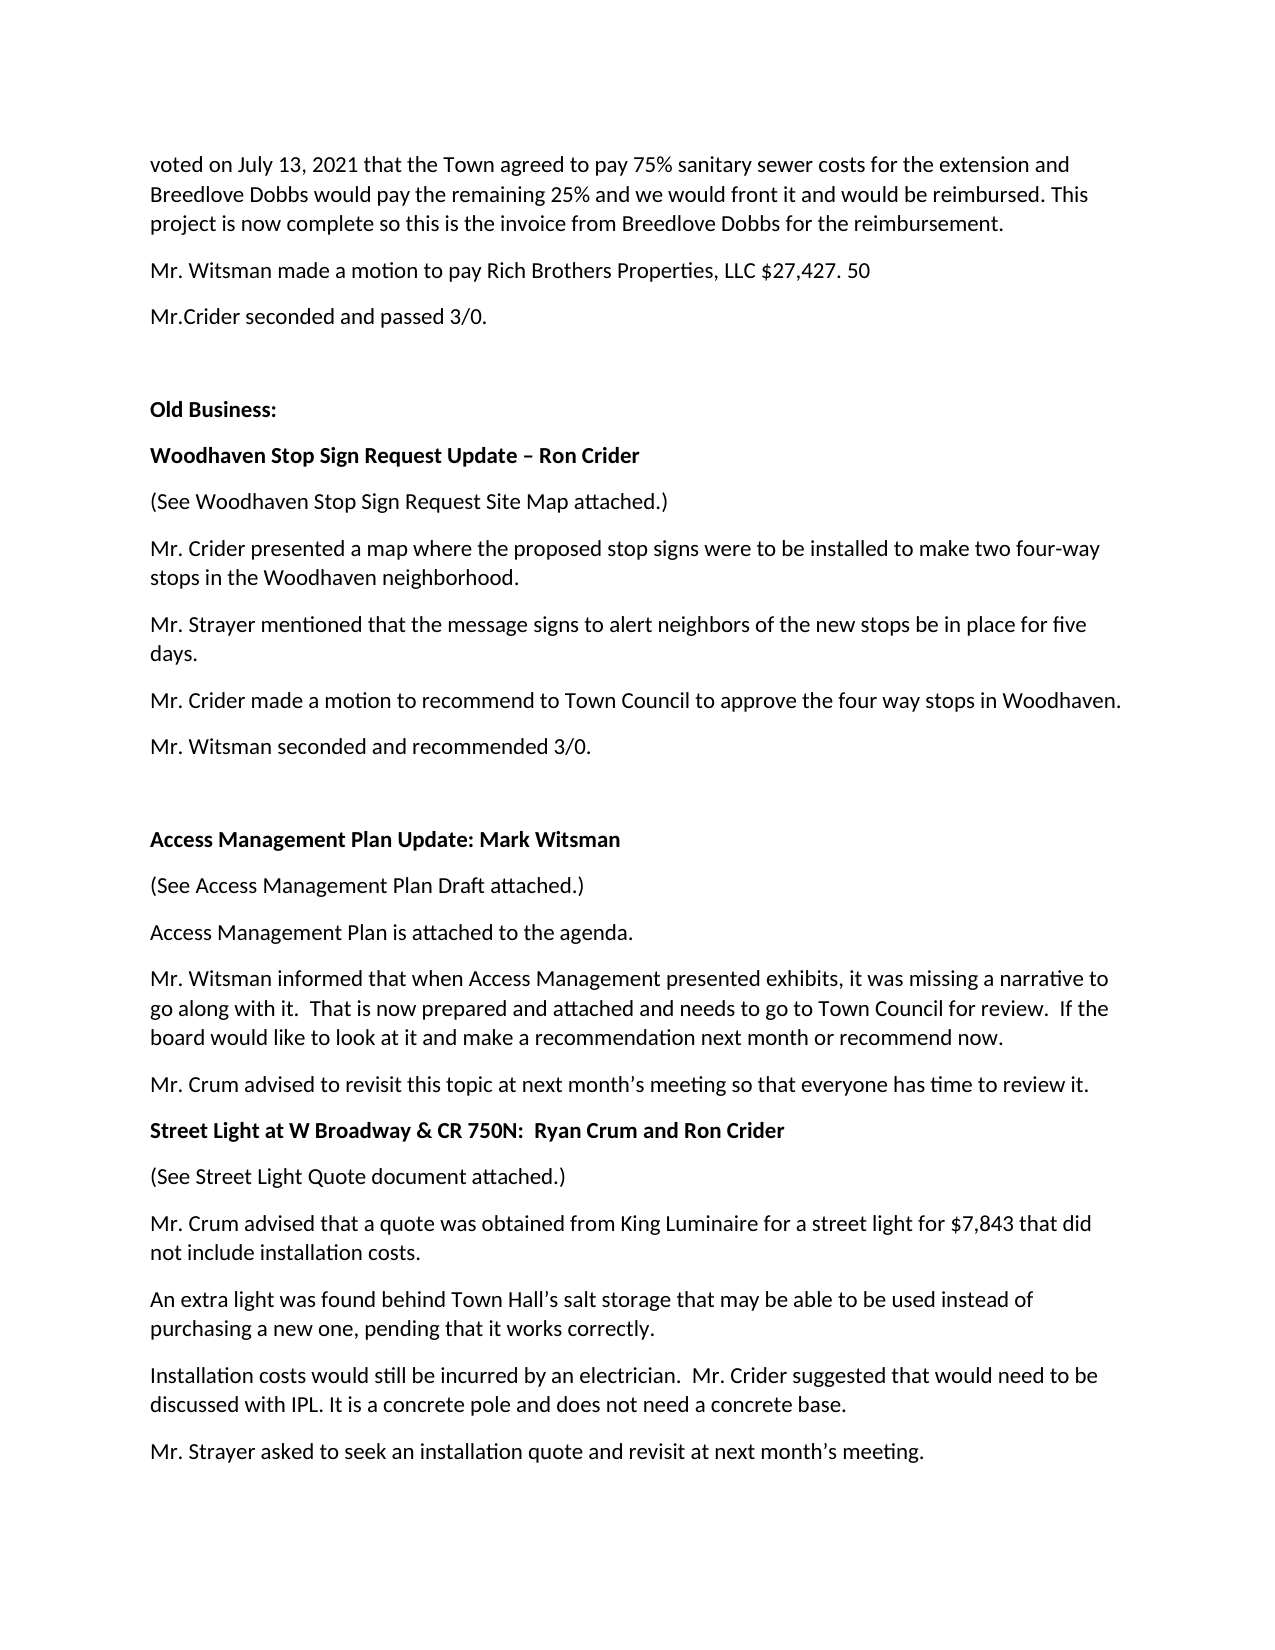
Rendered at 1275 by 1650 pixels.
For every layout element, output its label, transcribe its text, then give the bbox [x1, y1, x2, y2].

text Mr.Crider seconded and passed 3/0. [150, 302, 1125, 330]
text Access Management Plan Update: Mark Witsman [150, 825, 1125, 853]
text (See Street Light Quote document attached.) [150, 1162, 1125, 1191]
text Access Management Plan is attached to the agenda. [150, 918, 1125, 946]
text Mr. Witsman made a motion to pay Rich Brothers Properties, LLC $27,427. 50 [150, 256, 1125, 284]
text An extra light was found behind Town Hall’s salt storage that may be able to be used instead of purchasing a new one, pending that it works correctly. [150, 1285, 1125, 1343]
text Installation costs would still be incurred by an electrician. Mr. Crider suggested that would need to be discussed with IPL. It is a concrete pole and does not need a concrete base. [150, 1361, 1125, 1419]
text (See Woodhaven Stop Sign Request Site Map attached.) [150, 487, 1125, 516]
text Mr. Crider made a motion to recommend to Town Council to approve the four way stops in Woodhaven. [150, 686, 1125, 714]
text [150, 150, 1125, 237]
text Mr. Crum advised to revisit this topic at next month’s meeting so that everyone has time to review it. [150, 1070, 1125, 1098]
text Mr. Witsman informed that when Access Management presented exhibits, it was missing a narrative to go along with it. That is now prepared and attached and needs to go to Town Council for review. If the board would like to look at it and make a recommendation next month or recommend now. [150, 964, 1125, 1051]
text Mr. Strayer mentioned that the message signs to alert neighbors of the new stops be in place for five days. [150, 610, 1125, 668]
text Mr. Crum advised that a quote was obtained from King Luminaire for a street light for $7,843 that did not include installation costs. [150, 1209, 1125, 1267]
text Woodhaven Stop Sign Request Update – Ron Crider [150, 441, 1125, 469]
text (See Access Management Plan Draft attached.) [150, 871, 1125, 899]
text Mr. Crider presented a map where the proposed stop signs were to be installed to make two four-way stops in the Woodhaven neighborhood. [150, 534, 1125, 592]
text Mr. Strayer asked to seek an installation quote and revisit at next month’s meeting. [150, 1437, 1125, 1465]
text Old Business: [150, 395, 1125, 423]
text Mr. Witsman seconded and recommended 3/0. [150, 732, 1125, 760]
text Street Light at W Broadway & CR 750N: Ryan Crum and Ron Crider [150, 1116, 1125, 1144]
